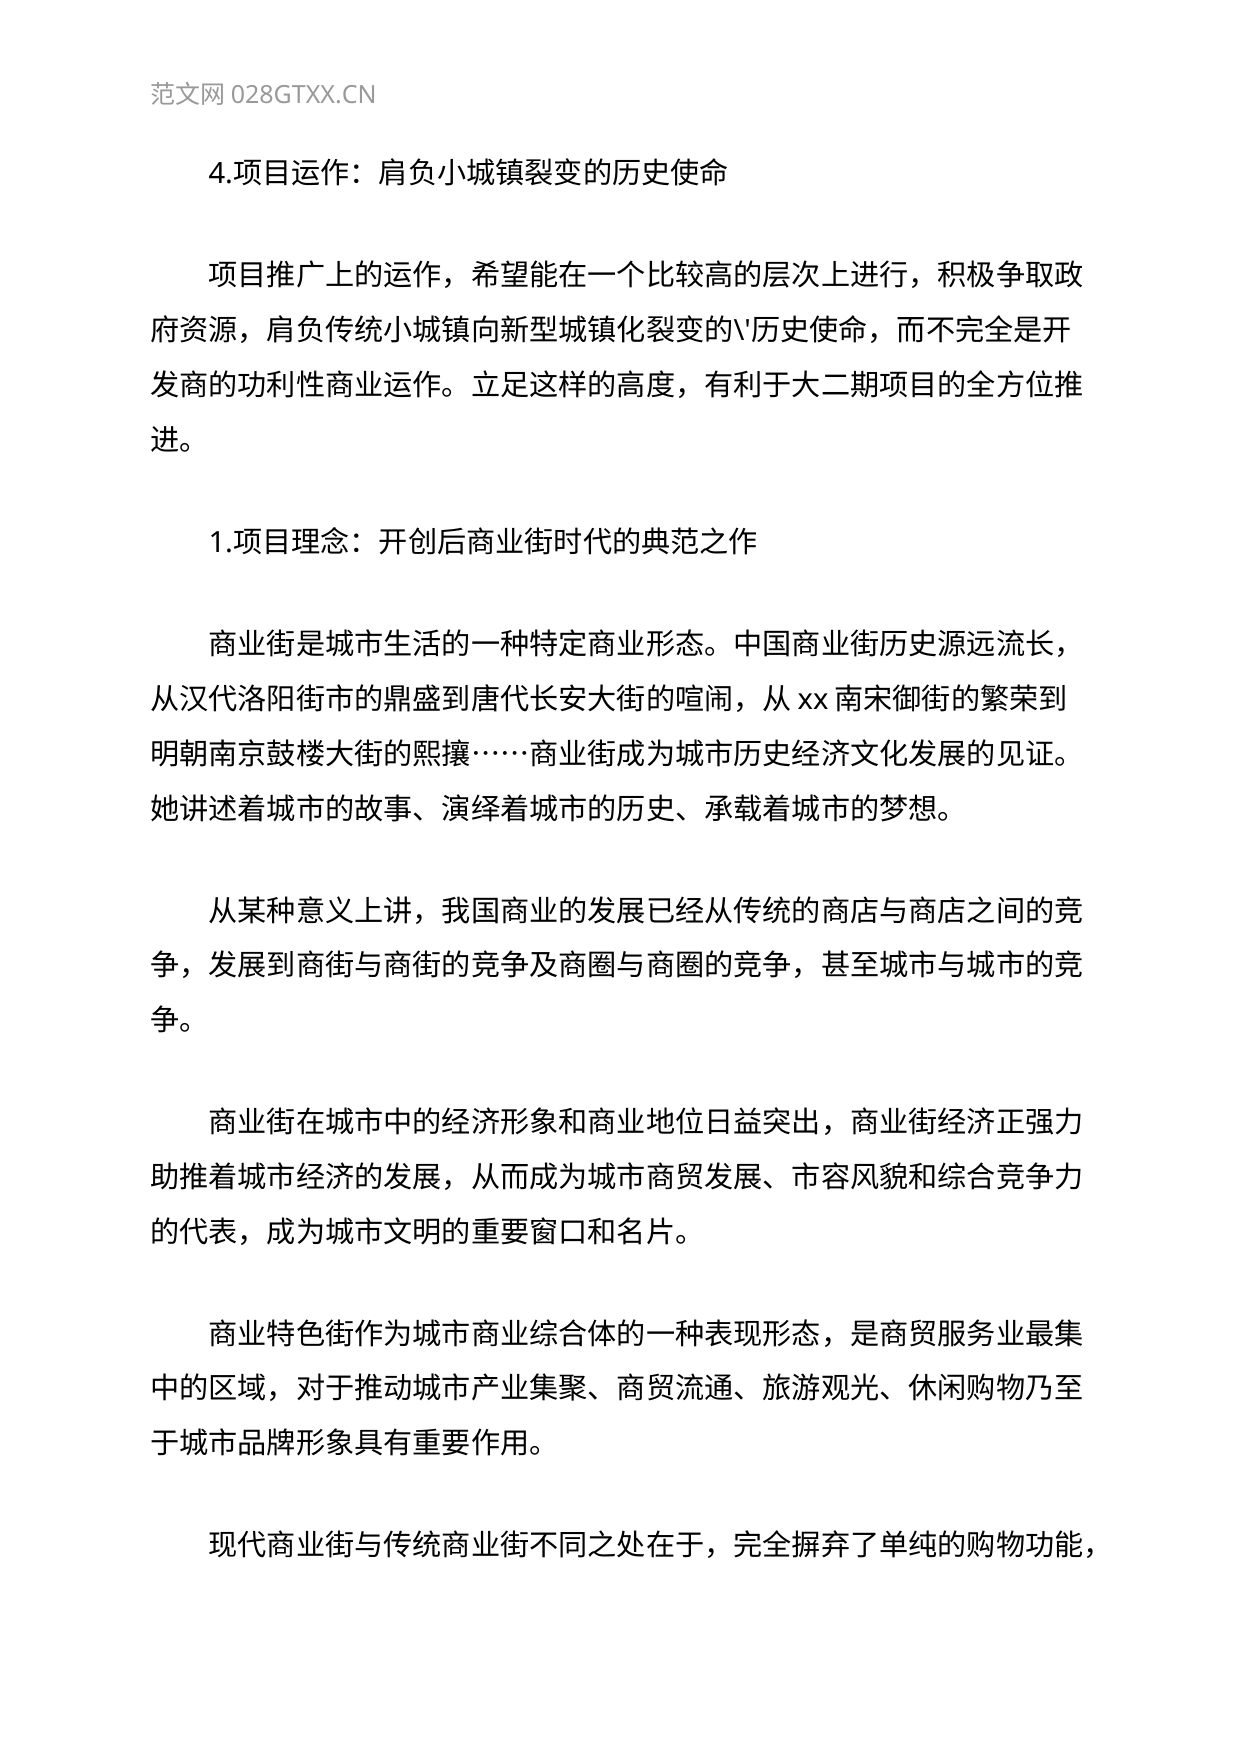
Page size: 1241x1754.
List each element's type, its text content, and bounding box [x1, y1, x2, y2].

text 1.项目理念：开创后商业街时代的典范之作 [150, 518, 1090, 561]
text 商业街在城市中的经济形象和商业地位日益突出，商业街经济正强力助推着城市经济的发展，从而成为城市商贸发展、市容风貌和综合竞争力的代表，成为城市文明的重要窗口和名片。 [150, 1099, 1090, 1251]
text 4.项目运作：肩负小城镇裂变的历史使命 [150, 150, 1090, 192]
text 商业街是城市生活的一种特定商业形态。中国商业街历史源远流长，从汉代洛阳街市的鼎盛到唐代长安大街的喧闹，从xx南宋御街的繁荣到明朝南京鼓楼大街的熙攘……商业街成为城市历史经济文化发展的见证。她讲述着城市的故事、演绎着城市的历史、承载着城市的梦想。 [150, 621, 1090, 828]
text 商业特色街作为城市商业综合体的一种表现形态，是商贸服务业最集中的区域，对于推动城市产业集聚、商贸流通、旅游观光、休闲购物乃至于城市品牌形象具有重要作用。 [150, 1310, 1090, 1462]
text 从某种意义上讲，我国商业的发展已经从传统的商店与商店之间的竞争，发展到商街与商街的竞争及商圈与商圈的竞争，甚至城市与城市的竞争。 [150, 887, 1090, 1039]
text 项目推广上的运作，希望能在一个比较高的层次上进行，积极争取政府资源，肩负传统小城镇向新型城镇化裂变的\'历史使命，而不完全是开发商的功利性商业运作。立足这样的高度，有利于大二期项目的全方位推进。 [150, 252, 1090, 459]
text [150, 1522, 1090, 1564]
